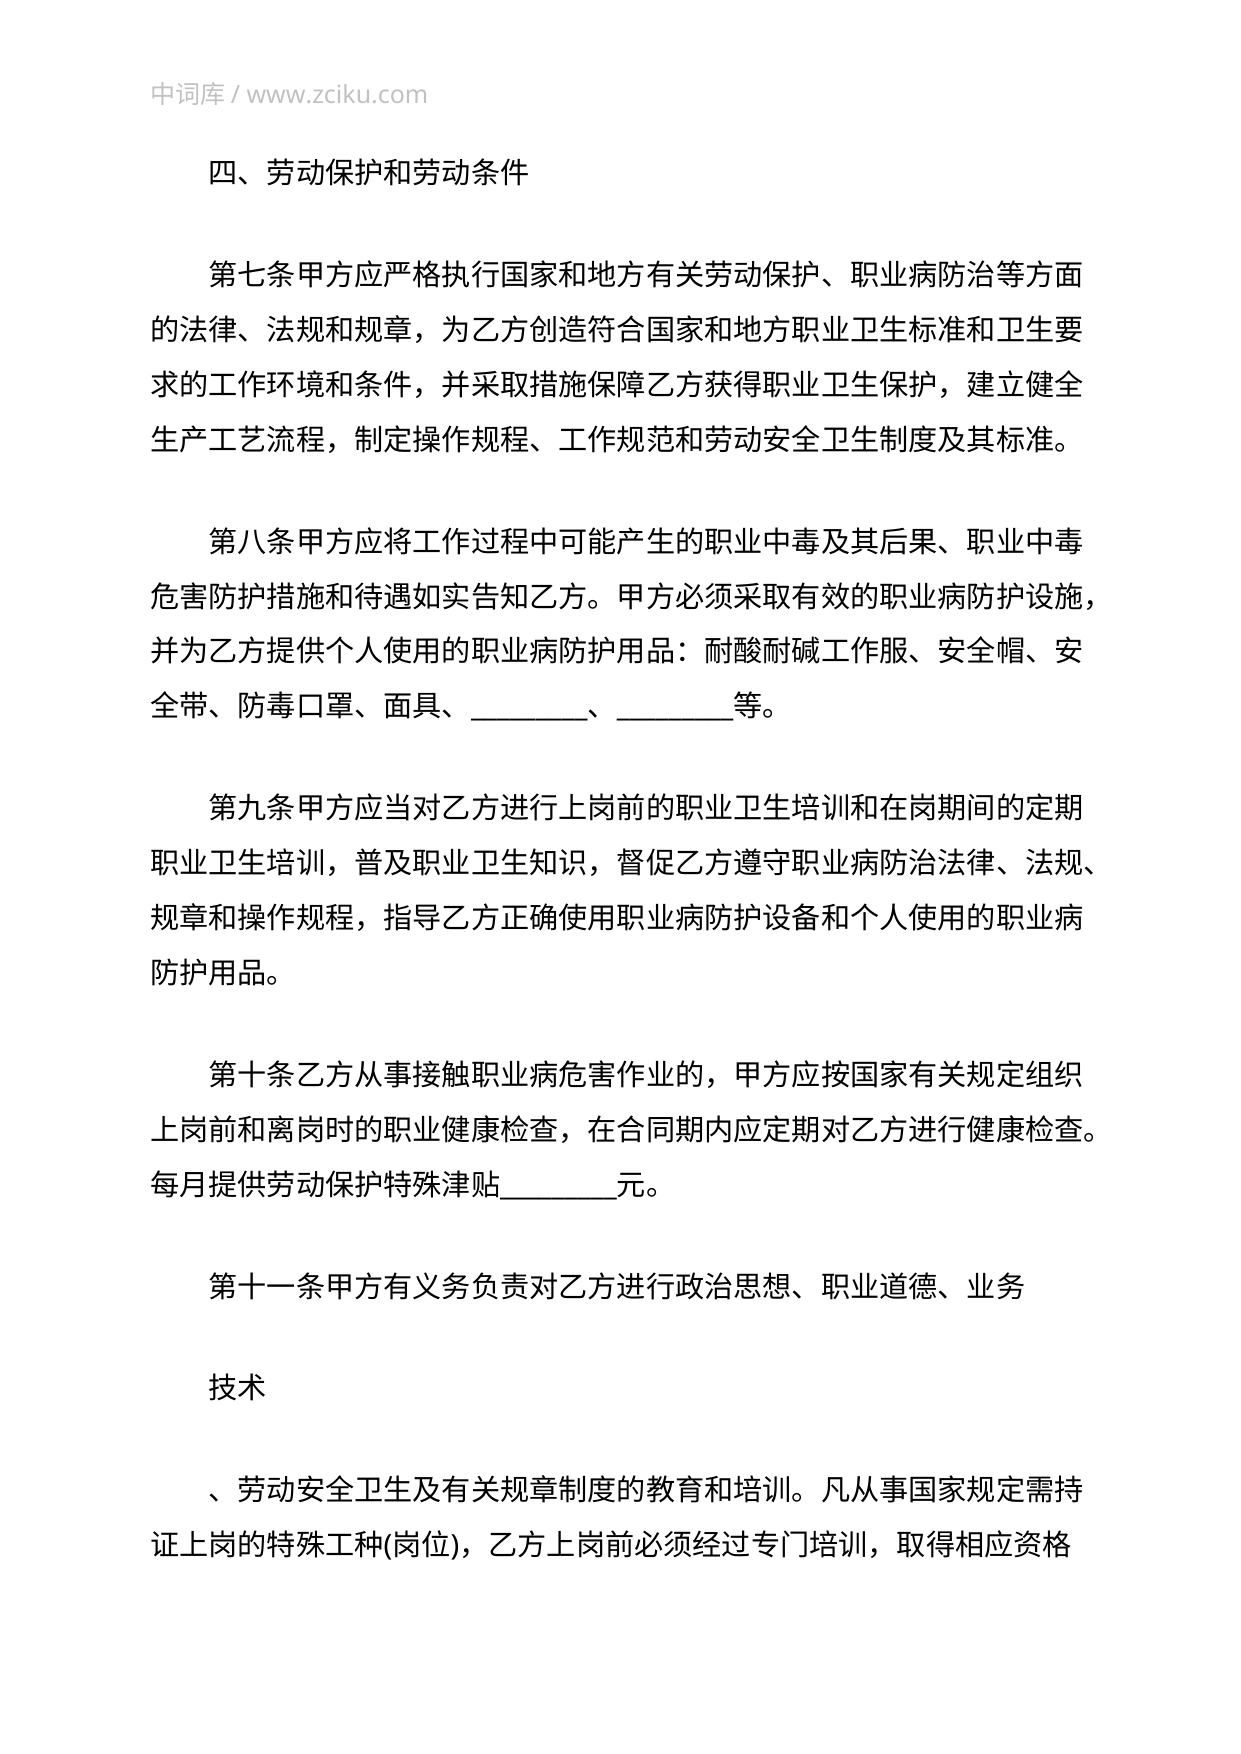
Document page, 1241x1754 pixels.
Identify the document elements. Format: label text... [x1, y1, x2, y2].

text 四、劳动保护和劳动条件 [150, 150, 1090, 192]
text 第十一条甲方有义务负责对乙方进行政治思想、职业道德、业务 [150, 1263, 1090, 1305]
text 技术 [150, 1365, 1090, 1407]
text 第九条甲方应当对乙方进行上岗前的职业卫生培训和在岗期间的定期职业卫生培训，普及职业卫生知识，督促乙方遵守职业病防治法律、法规、规章和操作规程，指导乙方正确使用职业病防护设备和个人使用的职业病防护用品。 [150, 785, 1090, 992]
text 第七条甲方应严格执行国家和地方有关劳动保护、职业病防治等方面的法律、法规和规章，为乙方创造符合国家和地方职业卫生标准和卫生要求的工作环境和条件，并采取措施保障乙方获得职业卫生保护，建立健全生产工艺流程，制定操作规程、工作规范和劳动安全卫生制度及其标准。 [150, 252, 1090, 459]
text 第十条乙方从事接触职业病危害作业的，甲方应按国家有关规定组织上岗前和离岗时的职业健康检查，在合同期内应定期对乙方进行健康检查。每月提供劳动保护特殊津贴_________元。 [150, 1051, 1090, 1203]
text 第八条甲方应将工作过程中可能产生的职业中毒及其后果、职业中毒危害防护措施和待遇如实告知乙方。甲方必须采取有效的职业病防护设施，并为乙方提供个人使用的职业病防护用品：耐酸耐碱工作服、安全帽、安全带、防毒口罩、面具、_________、_________等。 [150, 518, 1090, 725]
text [150, 1467, 1090, 1564]
